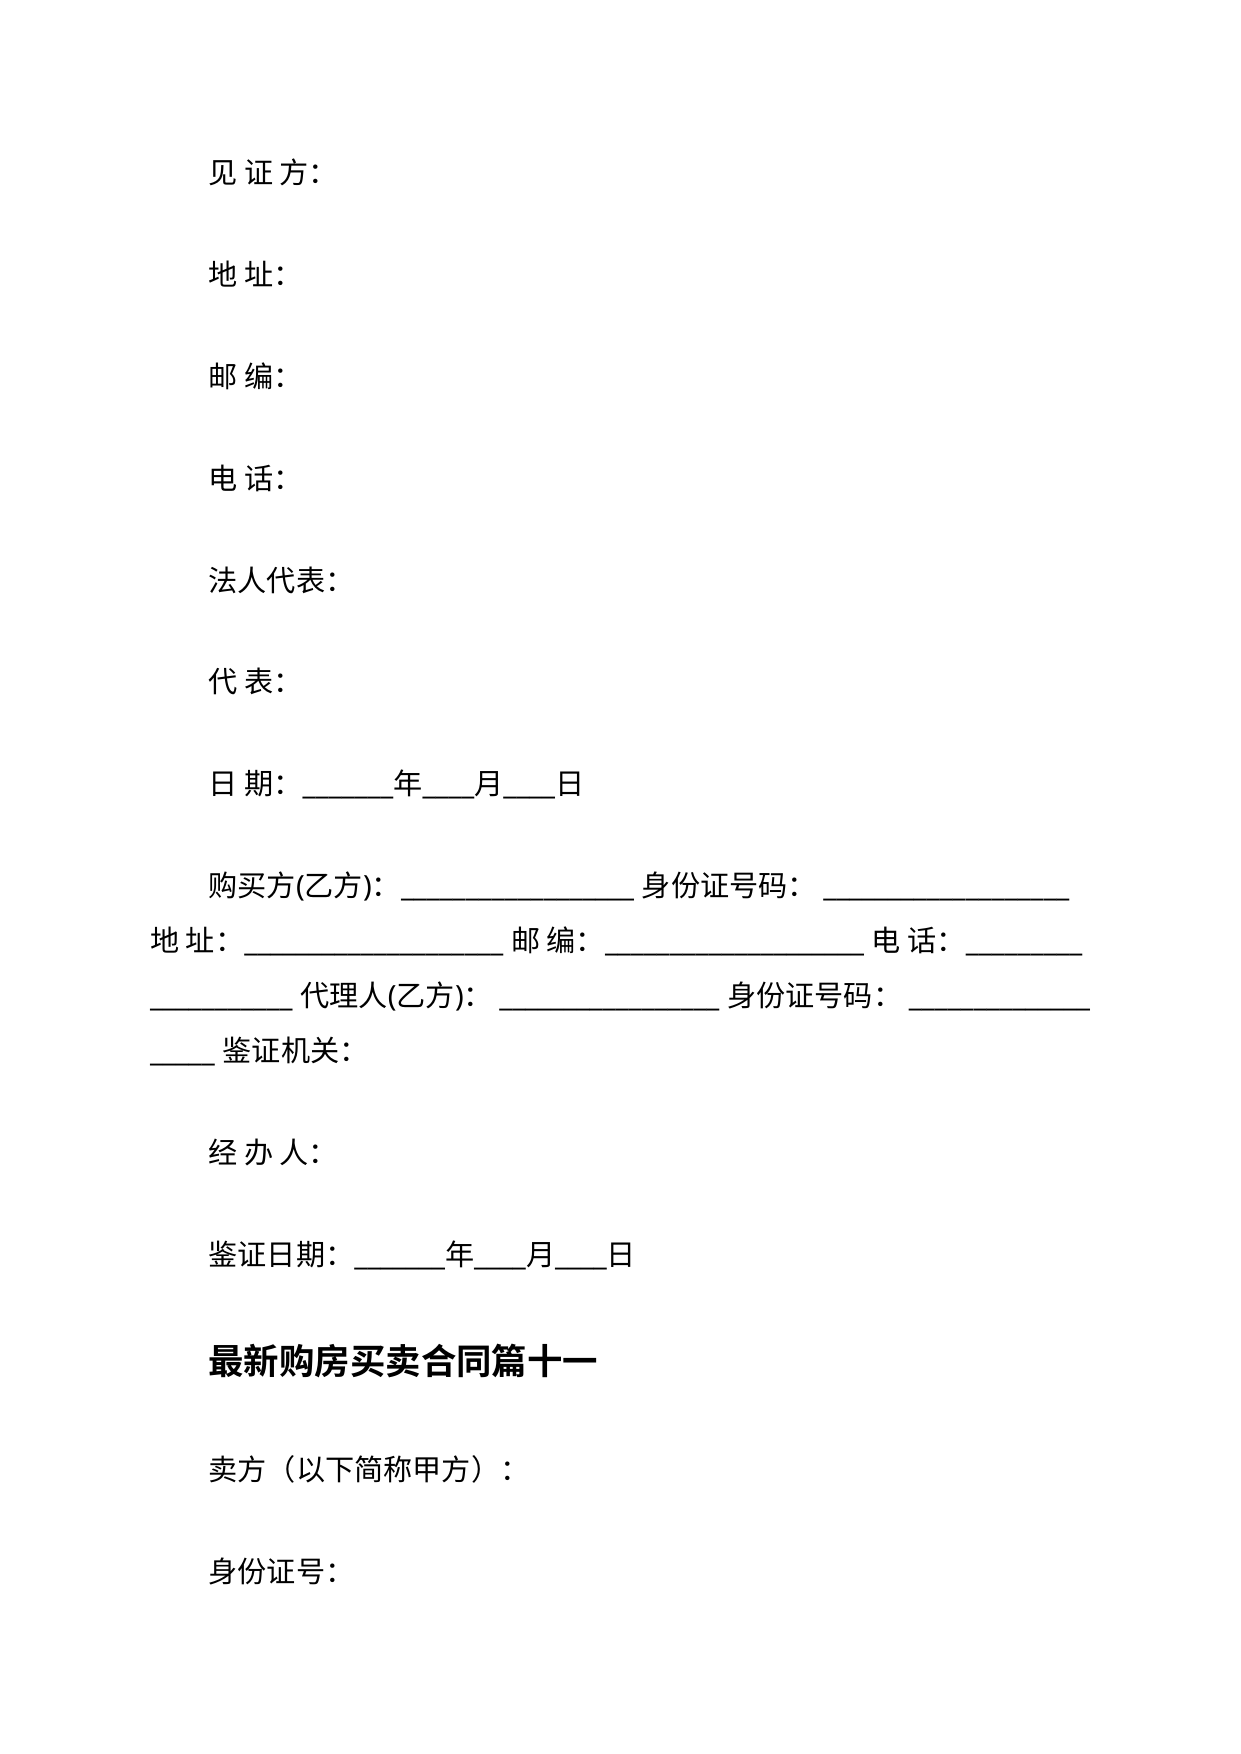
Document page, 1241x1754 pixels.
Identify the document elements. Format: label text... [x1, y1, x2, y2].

text 电 话： [150, 455, 1090, 498]
text 最新购房买卖合同篇十一 [150, 1333, 1090, 1384]
text 法人代表： [150, 557, 1090, 599]
text 地 址： [150, 252, 1090, 294]
text 邮 编： [150, 353, 1090, 396]
text 经 办 人： [150, 1129, 1090, 1172]
text 鉴证日期：_______年____月____日 [150, 1231, 1090, 1274]
text 日 期：_______年____月____日 [150, 761, 1090, 803]
text 卖方（以下简称甲方）： [150, 1447, 1090, 1489]
text 身份证号： [150, 1548, 1090, 1591]
text 购买方(乙方)：__________________ 身份证号码： ___________________ 地 址：____________________ 邮 编：____________________ 电 话：____________________ 代理人(乙方)： _________________ 身份证号码： ___________________ 鉴证机关： [150, 863, 1090, 1070]
text 代 表： [150, 659, 1090, 701]
text 见 证 方： [150, 150, 1090, 192]
